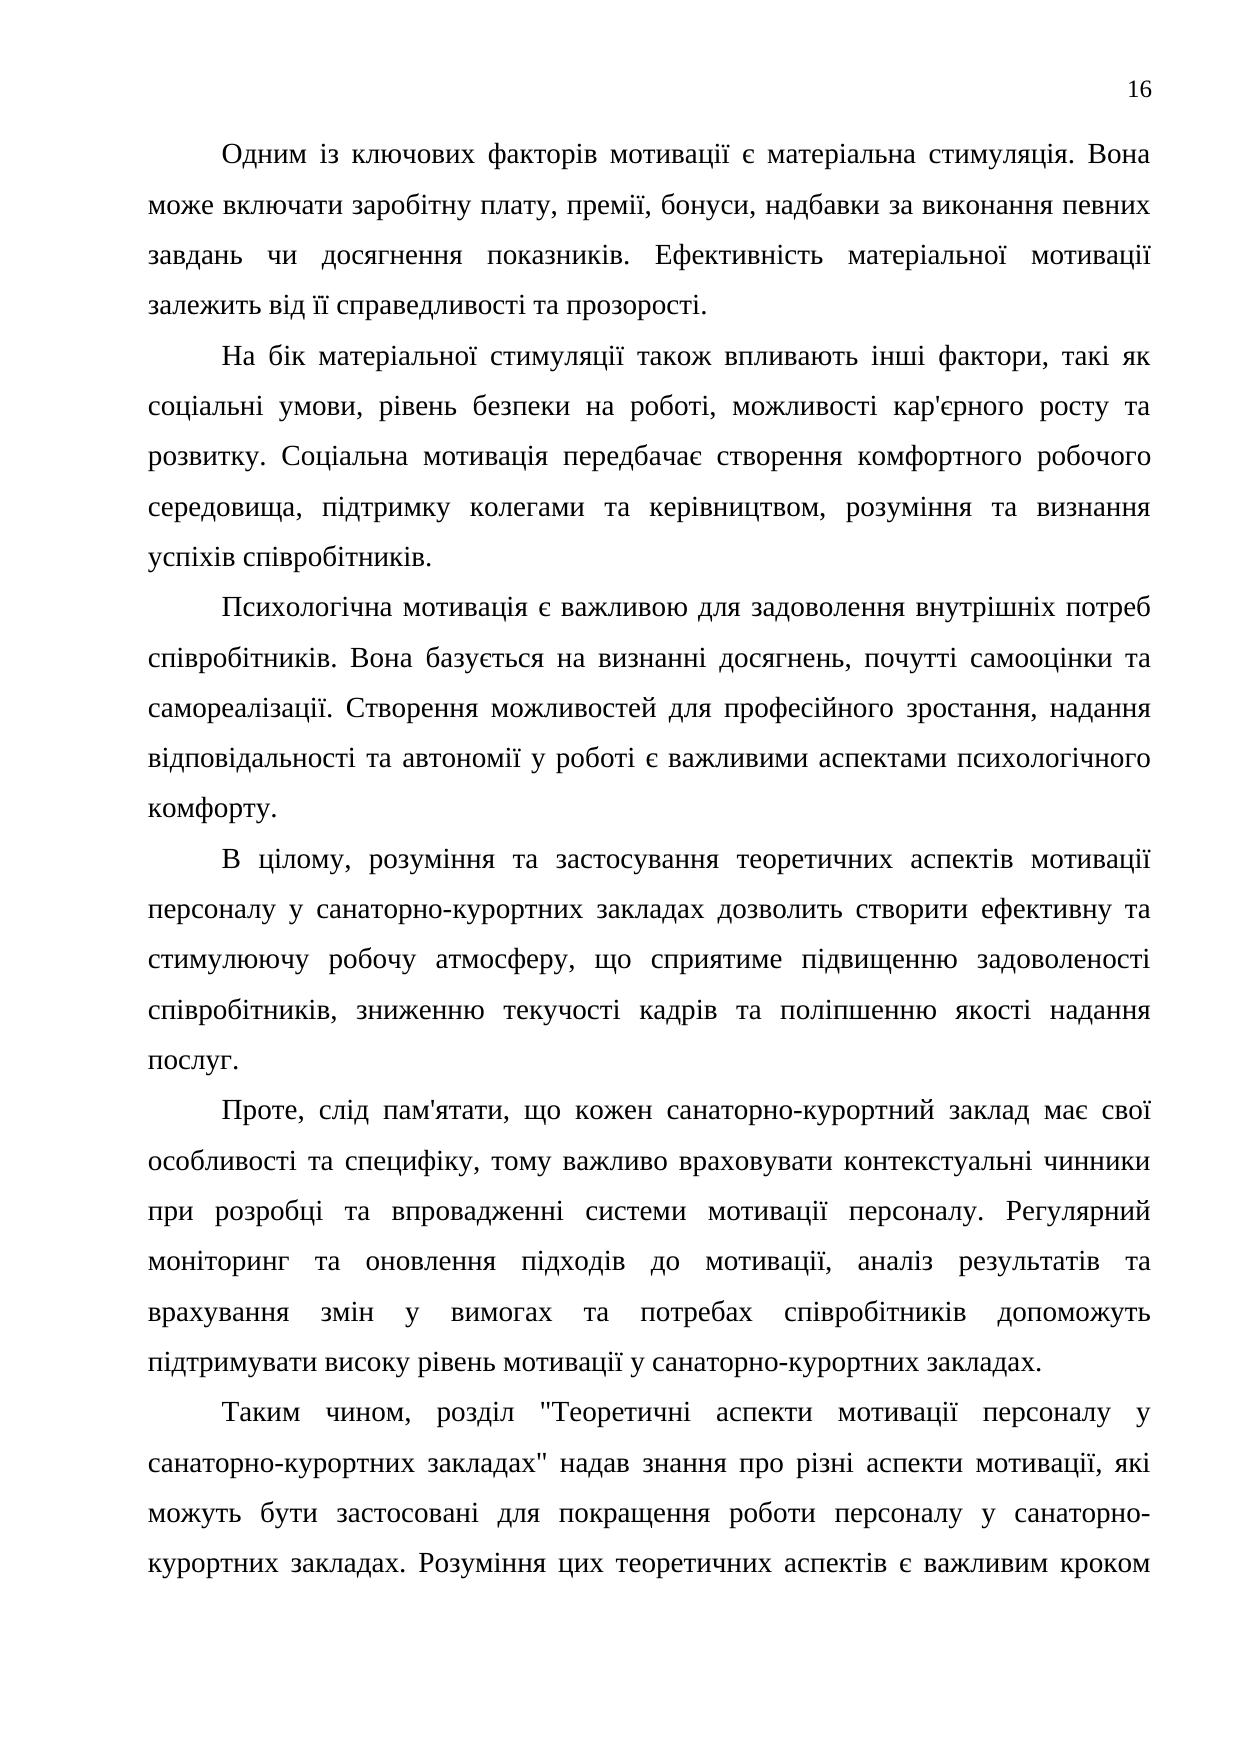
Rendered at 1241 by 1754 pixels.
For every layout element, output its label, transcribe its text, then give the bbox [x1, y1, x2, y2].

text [148, 1394, 1152, 1579]
text На бік матеріальної стимуляції також впливають інші фактори, такі як соціальні умови, рівень безпеки на роботі, можливості кар'єрного росту та розвитку. Соціальна мотивація передбачає створення комфортного робочого середовища, підтримку колегами та керівництвом, розуміння та визнання успіхів співробітників. [148, 338, 1152, 573]
text Проте, слід пам'ятати, що кожен санаторно-курортний заклад має свої особливості та специфіку, тому важливо враховувати контекстуальні чинники при розробці та впровадженні системи мотивації персоналу. Регулярний моніторинг та оновлення підходів до мотивації, аналіз результатів та врахування змін у вимогах та потребах співробітників допоможуть підтримувати високу рівень мотивації у санаторно-курортних закладах. [148, 1092, 1152, 1378]
text Одним із ключових факторів мотивації є матеріальна стимуляція. Вона може включати заробітну плату, премії, бонуси, надбавки за виконання певних завдань чи досягнення показників. Ефективність матеріальної мотивації залежить від її справедливості та прозорості. [148, 137, 1152, 321]
text Психологічна мотивація є важливою для задоволення внутрішніх потреб співробітників. Вона базується на визнанні досягнень, почутті самооцінки та самореалізації. Створення можливостей для професійного зростання, надання відповідальності та автономії у роботі є важливими аспектами психологічного комфорту. [148, 589, 1152, 824]
text В цілому, розуміння та застосування теоретичних аспектів мотивації персоналу у санаторно-курортних закладах дозволить створити ефективну та стимулюючу робочу атмосферу, що сприятиме підвищенню задоволеності співробітників, зниженню текучості кадрів та поліпшенню якості надання послуг. [148, 841, 1152, 1076]
